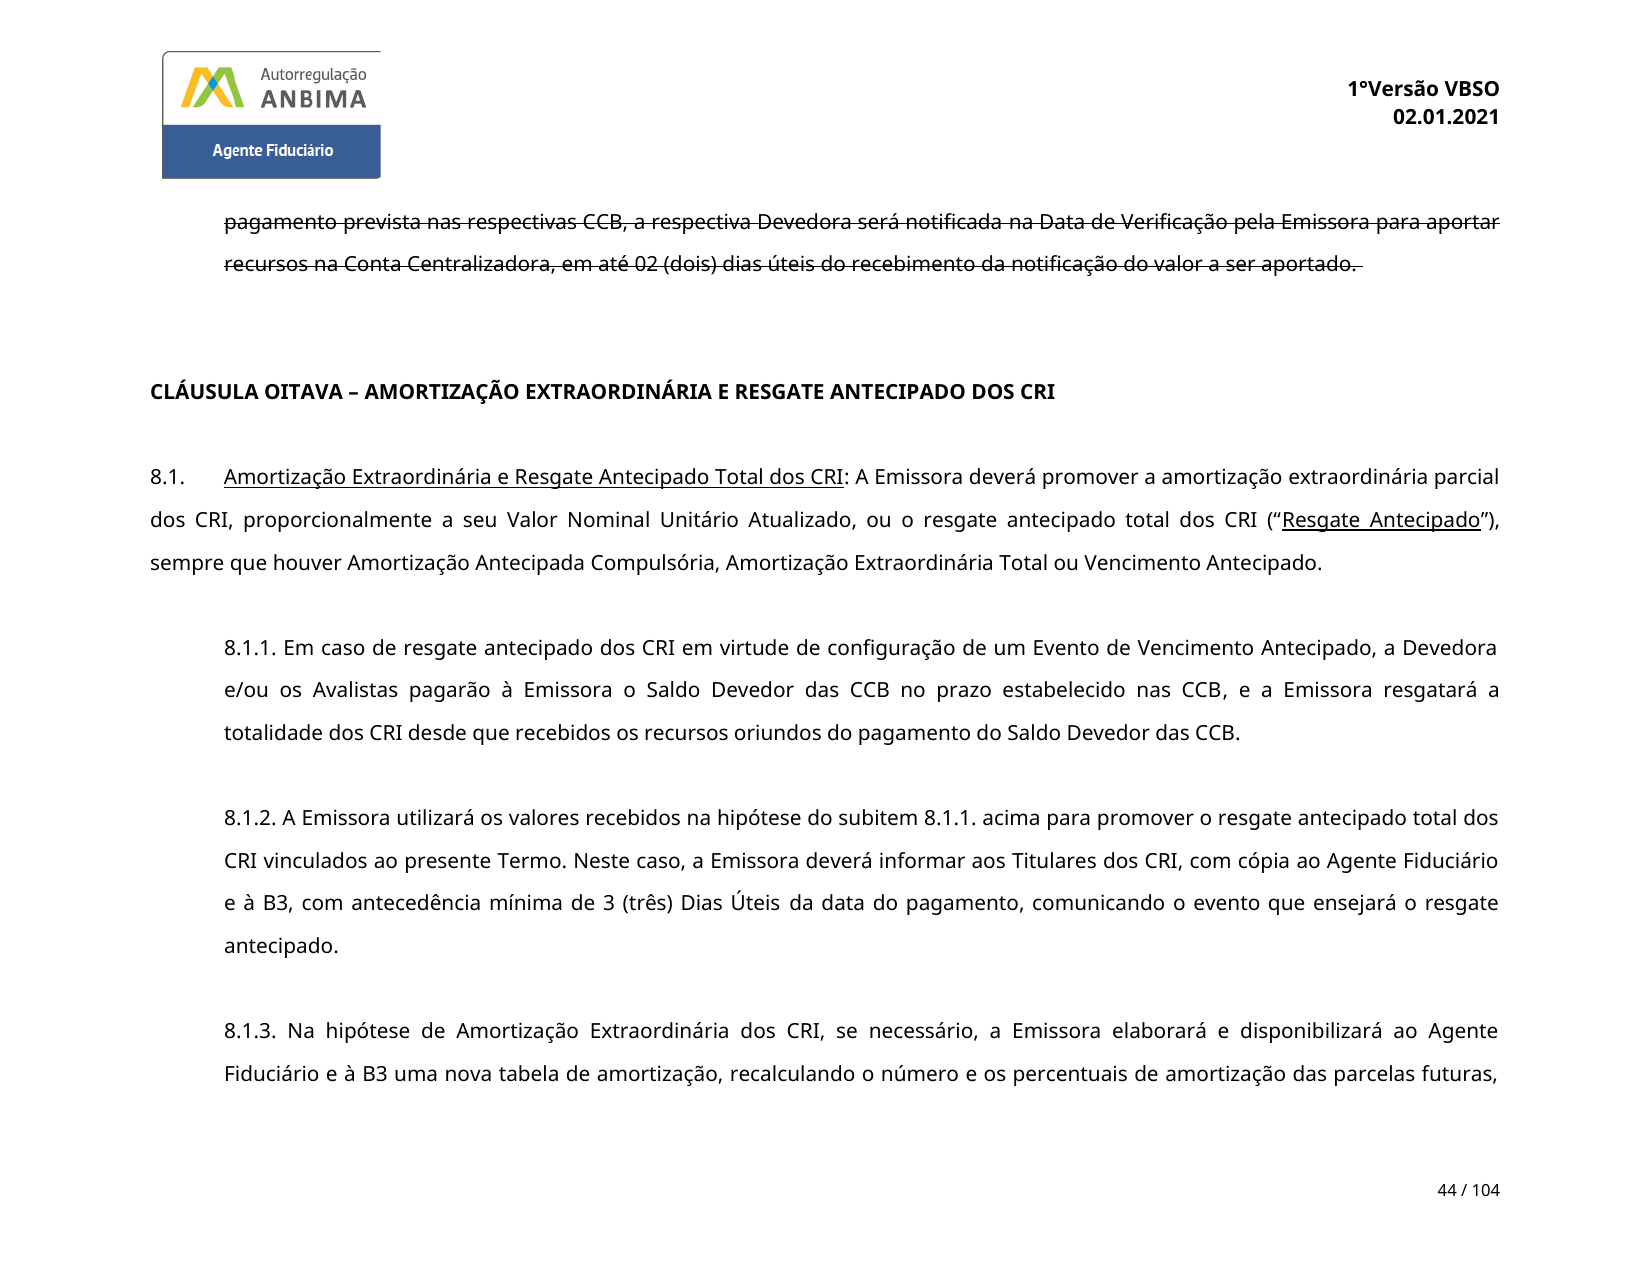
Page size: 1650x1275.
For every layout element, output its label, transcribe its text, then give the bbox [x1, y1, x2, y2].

text 8.1.2. A Emissora utilizará os valores recebidos na hipótese do subitem 8.1.1. acima para promover o resgate antecipado total dos CRI vinculados ao presente Termo. Neste caso, a Emissora deverá informar aos Titulares dos CRI, com cópia ao Agente Fiduciário e à B3, com antecedência mínima de 3 (três) Dias Úteis da data do pagamento, comunicando o evento que ensejará o resgate antecipado. [224, 803, 1500, 959]
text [224, 1016, 1500, 1087]
text 8.1. Amortização Extraordinária e Resgate Antecipado Total dos CRI: A Emissora deverá promover a amortização extraordinária parcial dos CRI, proporcionalmente a seu Valor Nominal Unitário Atualizado, ou o resgate antecipado total dos CRI (“Resgate Antecipado”), sempre que houver Amortização Antecipada Compulsória, Amortização Extraordinária Total ou Vencimento Antecipado. [150, 462, 1500, 576]
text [224, 207, 1500, 223]
text 8.1.1. Em caso de resgate antecipado dos CRI em virtude de configuração de um Evento de Vencimento Antecipado, a Devedora e/ou os Avalistas pagarão à Emissora o Saldo Devedor das CCB no prazo estabelecido nas CCB, e a Emissora resgatará a totalidade dos CRI desde que recebidos os recursos oriundos do pagamento do Saldo Devedor das CCB. [224, 633, 1500, 746]
subtitle CLÁUSULA OITAVA – AMORTIZAÇÃO EXTRAORDINÁRIA E RESGATE ANTECIPADO DOS CRI [150, 377, 1500, 406]
